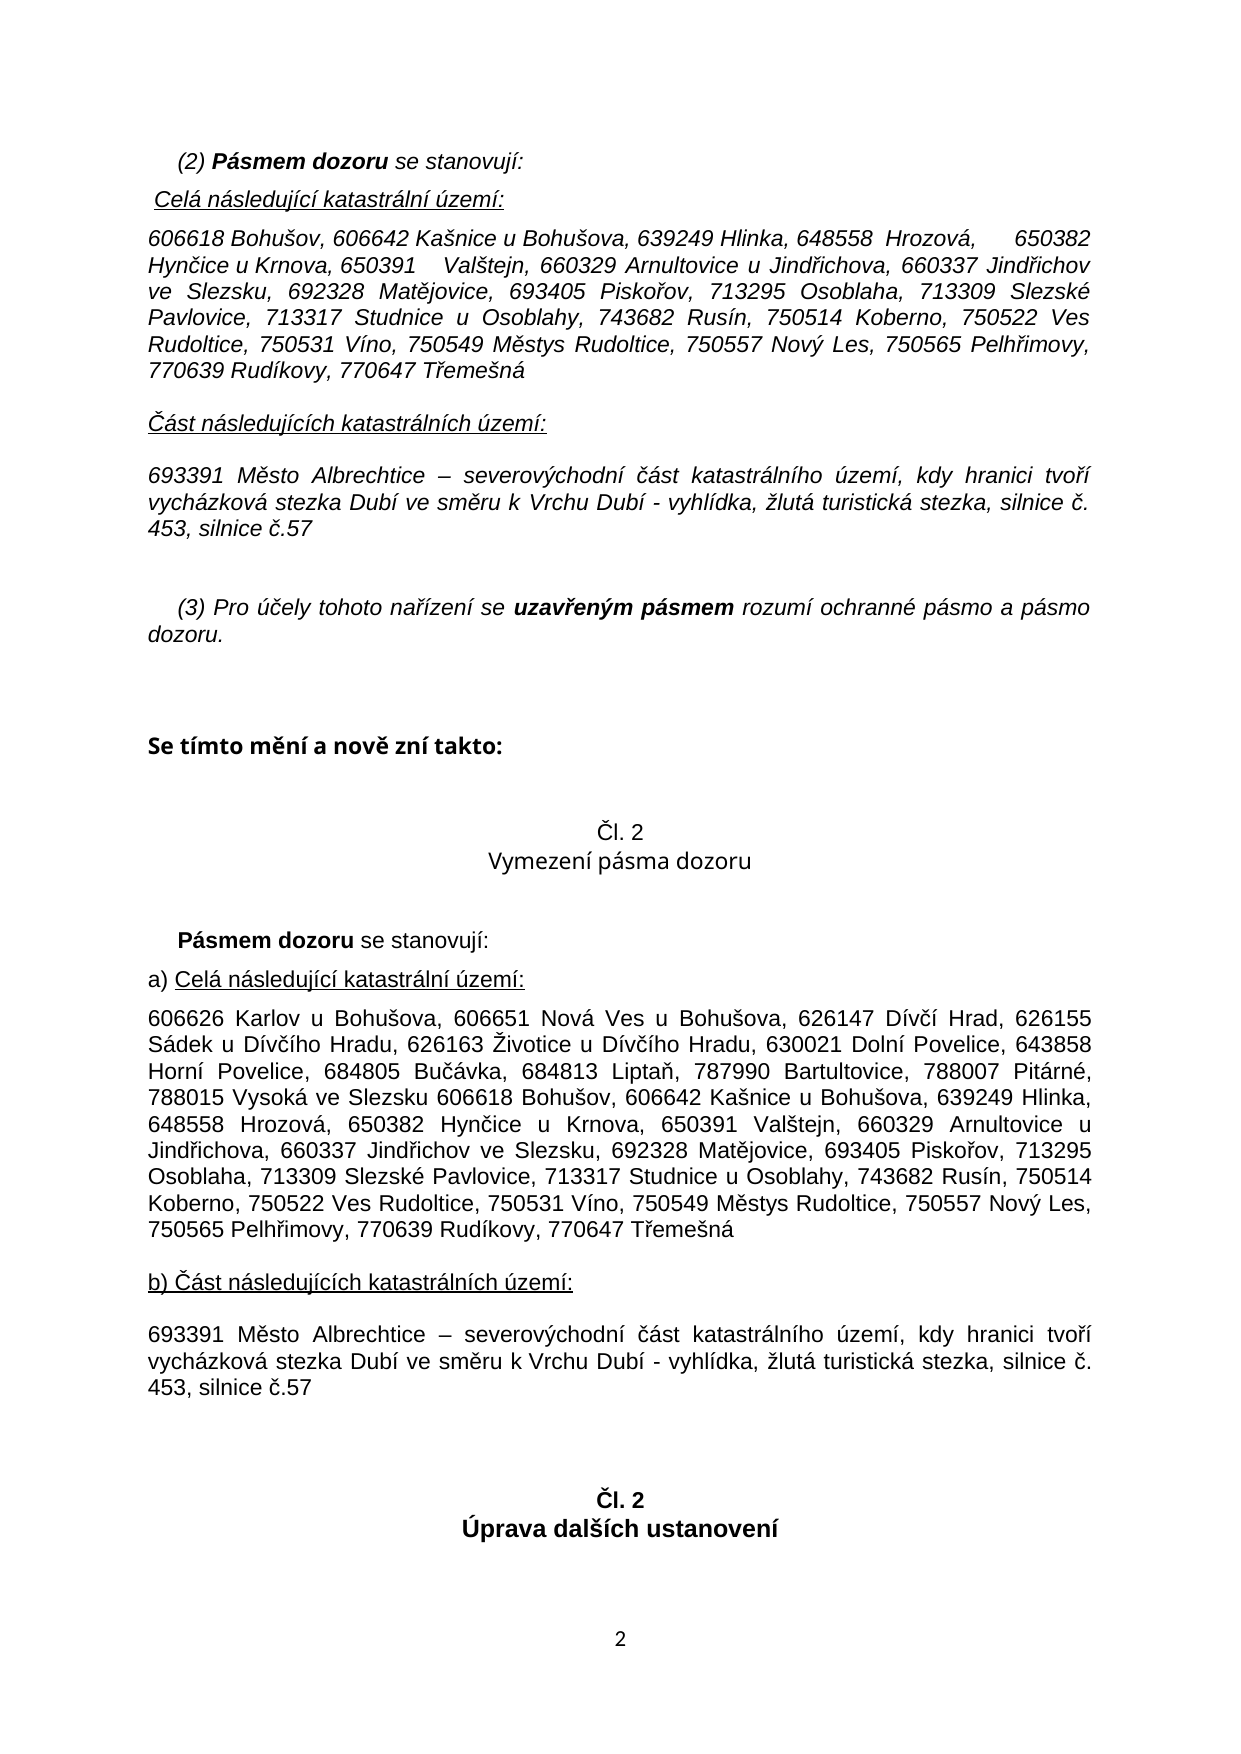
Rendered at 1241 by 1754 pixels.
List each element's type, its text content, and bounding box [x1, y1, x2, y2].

text Pásmem dozoru se stanovují: [148, 927, 1093, 954]
text Čl. 2 [148, 1487, 1093, 1513]
text Část následujících katastrálních území: [148, 410, 1093, 436]
text a) Celá následující katastrální území: [148, 966, 1093, 993]
text 606618 Bohušov, 606642 Kašnice u Bohušova, 639249 Hlinka, 648558 Hrozová, 650382 Hynčice u Krnova, 650391 Valštejn, 660329 Arnultovice u Jindřichova, 660337 Jindřichov ve Slezsku, 692328 Matějovice, 693405 Piskořov, 713295 Osoblaha, 713309 Slezské Pavlovice, 713317 Studnice u Osoblahy, 743682 Rusín, 750514 Koberno, 750522 Ves Rudoltice, 750531 Víno, 750549 Městys Rudoltice, 750557 Nový Les, 750565 Pelhřimovy, 770639 Rudíkovy, 770647 Třemešná [148, 225, 1093, 383]
text 606626 Karlov u Bohušova, 606651 Nová Ves u Bohušova, 626147 Dívčí Hrad, 626155 Sádek u Dívčího Hradu, 626163 Životice u Dívčího Hradu, 630021 Dolní Povelice, 643858 Horní Povelice, 684805 Bučávka, 684813 Liptaň, 787990 Bartultovice, 788007 Pitárné, 788015 Vysoká ve Slezsku 606618 Bohušov, 606642 Kašnice u Bohušova, 639249 Hlinka, 648558 Hrozová, 650382 Hynčice u Krnova, 650391 Valštejn, 660329 Arnultovice u Jindřichova, 660337 Jindřichov ve Slezsku, 692328 Matějovice, 693405 Piskořov, 713295 Osoblaha, 713309 Slezské Pavlovice, 713317 Studnice u Osoblahy, 743682 Rusín, 750514 Koberno, 750522 Ves Rudoltice, 750531 Víno, 750549 Městys Rudoltice, 750557 Nový Les, 750565 Pelhřimovy, 770639 Rudíkovy, 770647 Třemešná [148, 1005, 1093, 1242]
text (3) Pro účely tohoto nařízení se uzavřeným pásmem rozumí ochranné pásmo a pásmo dozoru. [148, 594, 1093, 647]
text (2) Pásmem dozoru se stanovují: [148, 148, 1093, 174]
text 693391 Město Albrechtice – severovýchodní část katastrálního území, kdy hranici tvoří vycházková stezka Dubí ve směru k Vrchu Dubí - vyhlídka, žlutá turistická stezka, silnice č. 453, silnice č.57 [148, 462, 1093, 542]
text Celá následující katastrální území: [148, 186, 1093, 213]
text Se tímto mění a nově zní takto: [148, 729, 1093, 761]
text Čl. 2 [148, 818, 1093, 845]
text b) Část následujících katastrálních území: [148, 1269, 1093, 1295]
text Úprava dalších ustanovení [148, 1513, 1093, 1542]
text Vymezení pásma dozoru [148, 845, 1093, 876]
text 693391 Město Albrechtice – severovýchodní část katastrálního území, kdy hranici tvoří vycházková stezka Dubí ve směru k Vrchu Dubí - vyhlídka, žlutá turistická stezka, silnice č. 453, silnice č.57 [148, 1321, 1093, 1400]
